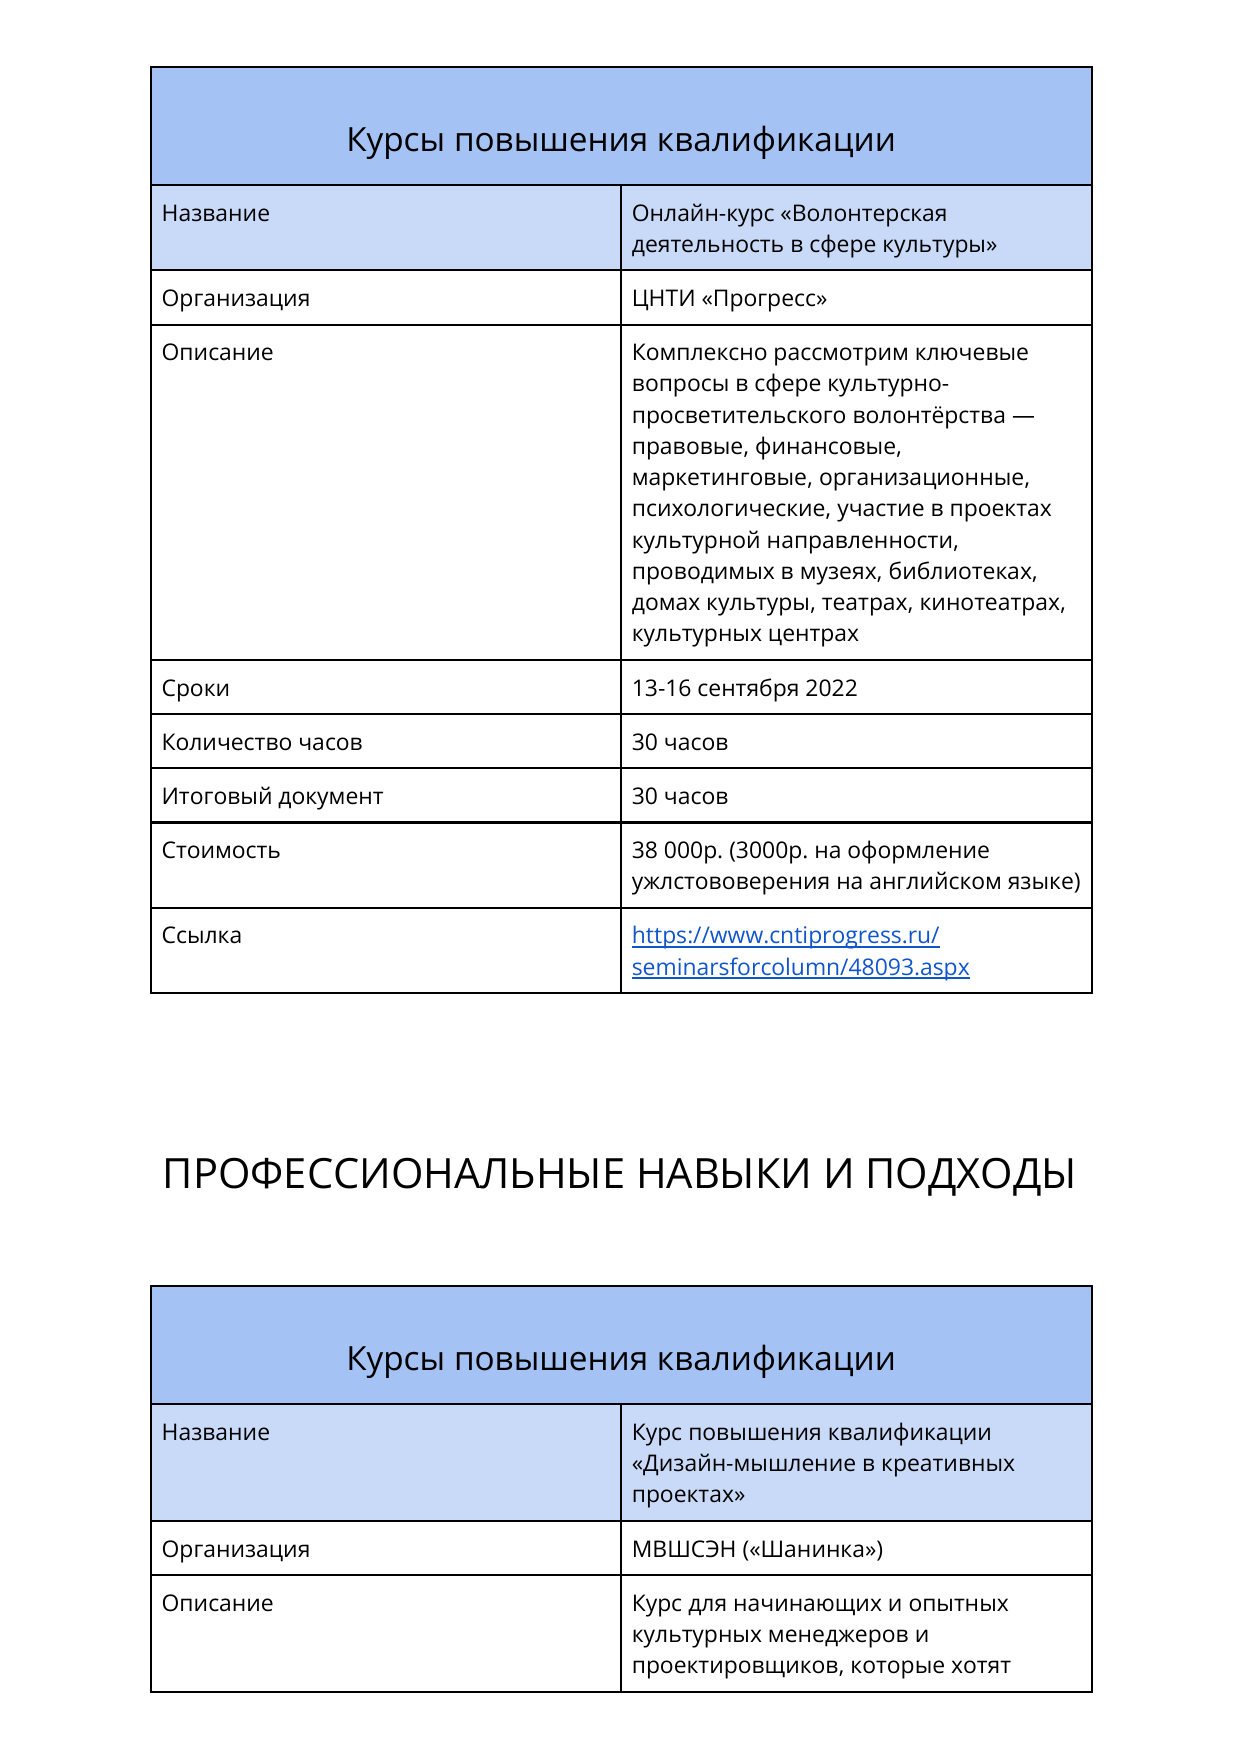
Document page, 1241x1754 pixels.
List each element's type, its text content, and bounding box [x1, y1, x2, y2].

table_cell 30 часов [622, 769, 1091, 821]
table_cell Описание [152, 1576, 620, 1691]
table_cell Название [152, 1405, 620, 1520]
table_cell Комплексно рассмотрим ключевые вопросы в сфере культурно-просветительского волонтёрства — правовые, финансовые, маркетинговые, организационные, психологические, участие в проектах культурной направленности, проводимых в музеях, библиотеках, домах культуры, театрах, кинотеатрах, культурных центрах [622, 326, 1091, 659]
subtitle ПРОФЕССИОНАЛЬНЫЕ НАВЫКИ И ПОДХОДЫ [150, 1144, 1090, 1201]
table_cell Стоимость [152, 824, 620, 907]
table_cell Количество часов [152, 715, 620, 767]
table_cell Ссылка [152, 909, 620, 992]
table_cell Итоговый документ [152, 769, 620, 821]
table_cell Организация [152, 1522, 620, 1574]
table_header Курсы повышения квалификации [152, 1287, 1091, 1403]
table_cell 13-16 сентября 2022 [622, 661, 1091, 713]
table_cell МВШСЭН («Шанинка») [622, 1522, 1091, 1574]
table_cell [622, 1576, 1091, 1691]
table_cell Сроки [152, 661, 620, 713]
table_cell Онлайн-курс «Волонтерская деятельность в сфере культуры» [622, 186, 1091, 269]
table_cell Описание [152, 326, 620, 659]
table_cell Курс повышения квалификации «Дизайн-мышление в креативных проектах» [622, 1405, 1091, 1520]
table_cell https://www.cntiprogress.ru/seminarsforcolumn/48093.aspx [622, 909, 1091, 992]
table_cell Название [152, 186, 620, 269]
table_cell 38 000р. (3000р. на оформление ужлстововерения на английском языке) [622, 824, 1091, 907]
table_header Курсы повышения квалификации [152, 68, 1091, 184]
table_cell ЦНТИ «Прогресс» [622, 271, 1091, 323]
table_cell 30 часов [622, 715, 1091, 767]
table_cell Организация [152, 271, 620, 323]
